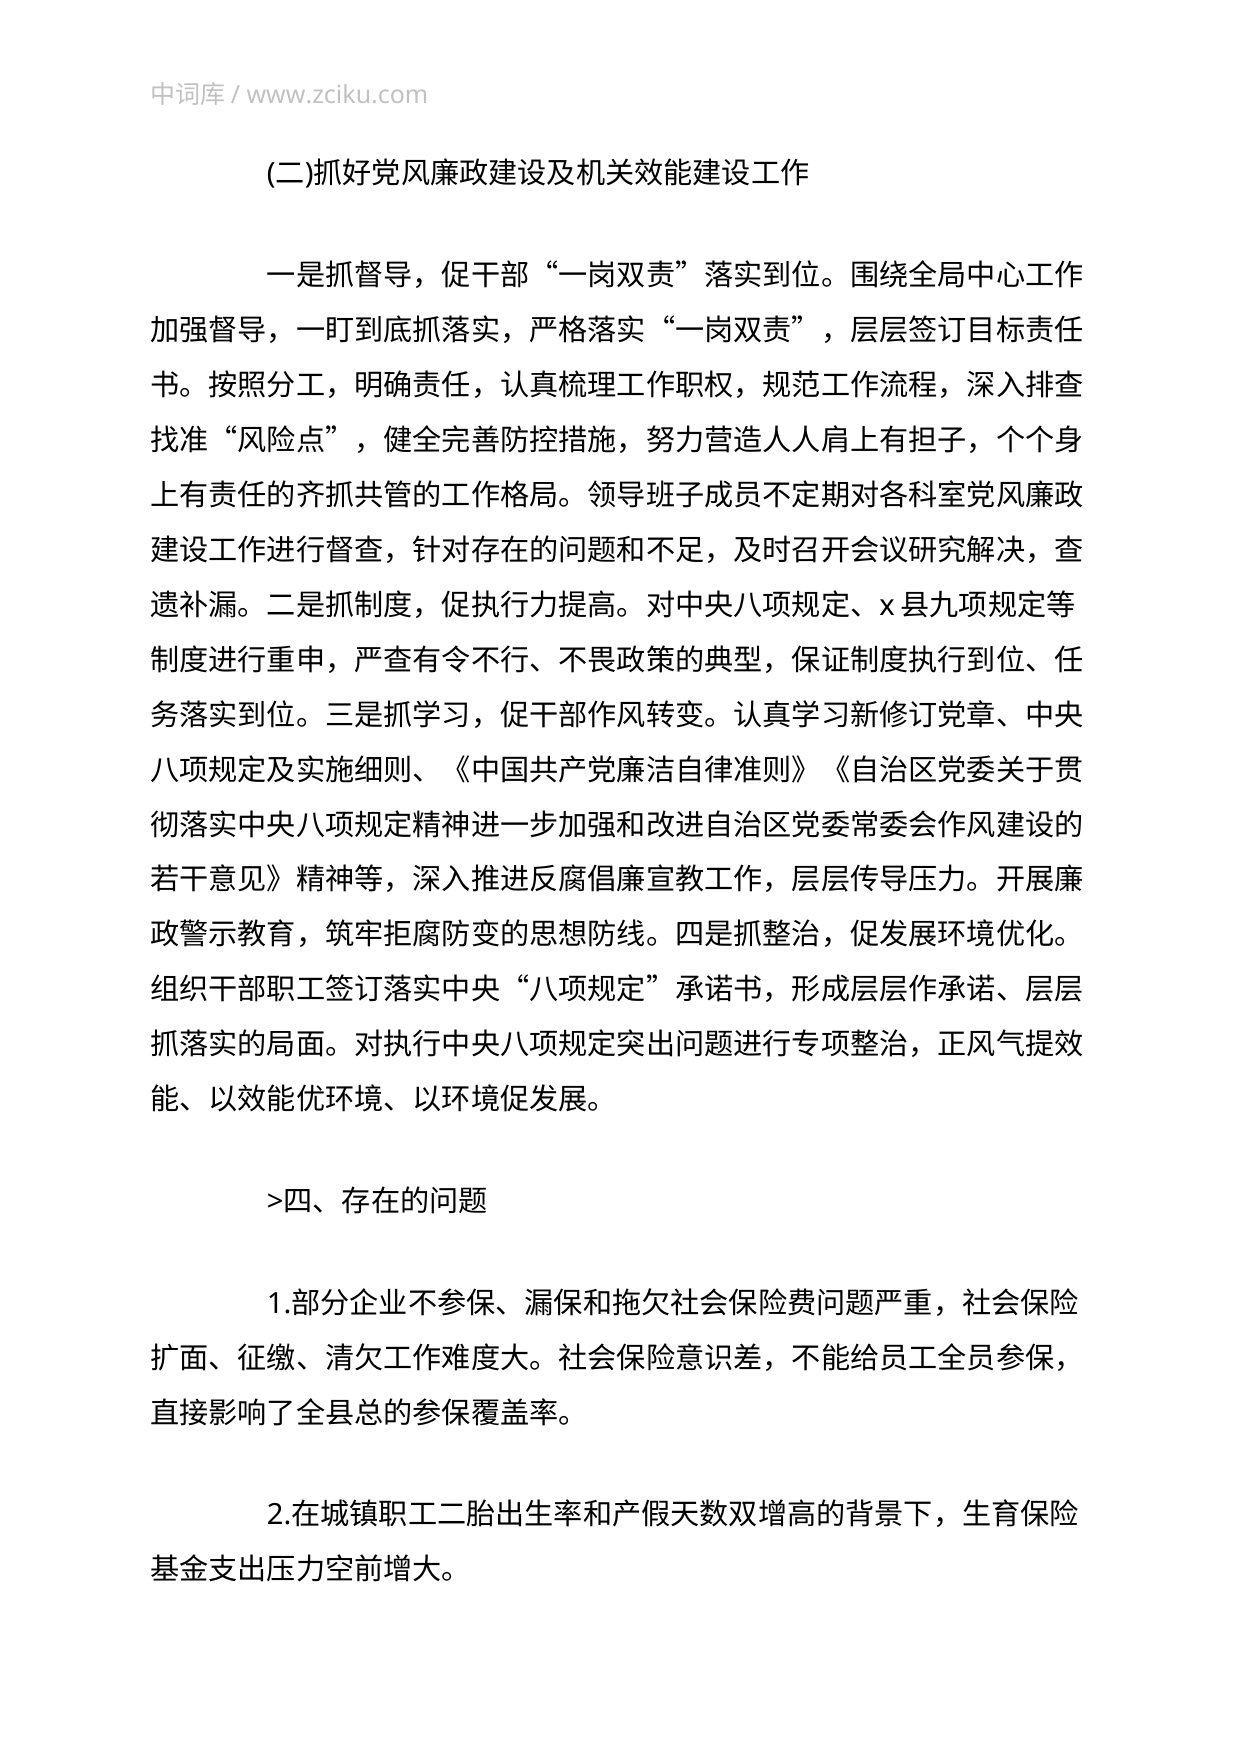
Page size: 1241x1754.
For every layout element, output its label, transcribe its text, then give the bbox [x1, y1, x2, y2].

text 1.部分企业不参保、漏保和拖欠社会保险费问题严重，社会保险扩面、征缴、清欠工作难度大。社会保险意识差，不能给员工全员参保，直接影响了全县总的参保覆盖率。 [150, 1279, 1090, 1431]
text (二)抓好党风廉政建设及机关效能建设工作 [150, 150, 1090, 192]
text >四、存在的问题 [150, 1177, 1090, 1220]
text 2.在城镇职工二胎出生率和产假天数双增高的背景下，生育保险基金支出压力空前增大。 [150, 1491, 1090, 1588]
text 一是抓督导，促干部“一岗双责”落实到位。围绕全局中心工作加强督导，一盯到底抓落实，严格落实“一岗双责”，层层签订目标责任书。按照分工，明确责任，认真梳理工作职权，规范工作流程，深入排查找准“风险点”，健全完善防控措施，努力营造人人肩上有担子，个个身上有责任的齐抓共管的工作格局。领导班子成员不定期对各科室党风廉政建设工作进行督查，针对存在的问题和不足，及时召开会议研究解决，查遗补漏。二是抓制度，促执行力提高。对中央八项规定、x县九项规定等制度进行重申，严查有令不行、不畏政策的典型，保证制度执行到位、任务落实到位。三是抓学习，促干部作风转变。认真学习新修订党章、中央八项规定及实施细则、《中国共产党廉洁自律准则》《自治区党委关于贯彻落实中央八项规定精神进一步加强和改进自治区党委常委会作风建设的若干意见》精神等，深入推进反腐倡廉宣教工作，层层传导压力。开展廉政警示教育，筑牢拒腐防变的思想防线。四是抓整治，促发展环境优化。组织干部职工签订落实中央“八项规定”承诺书，形成层层作承诺、层层抓落实的局面。对执行中央八项规定突出问题进行专项整治，正风气提效能、以效能优环境、以环境促发展。 [150, 252, 1090, 1118]
